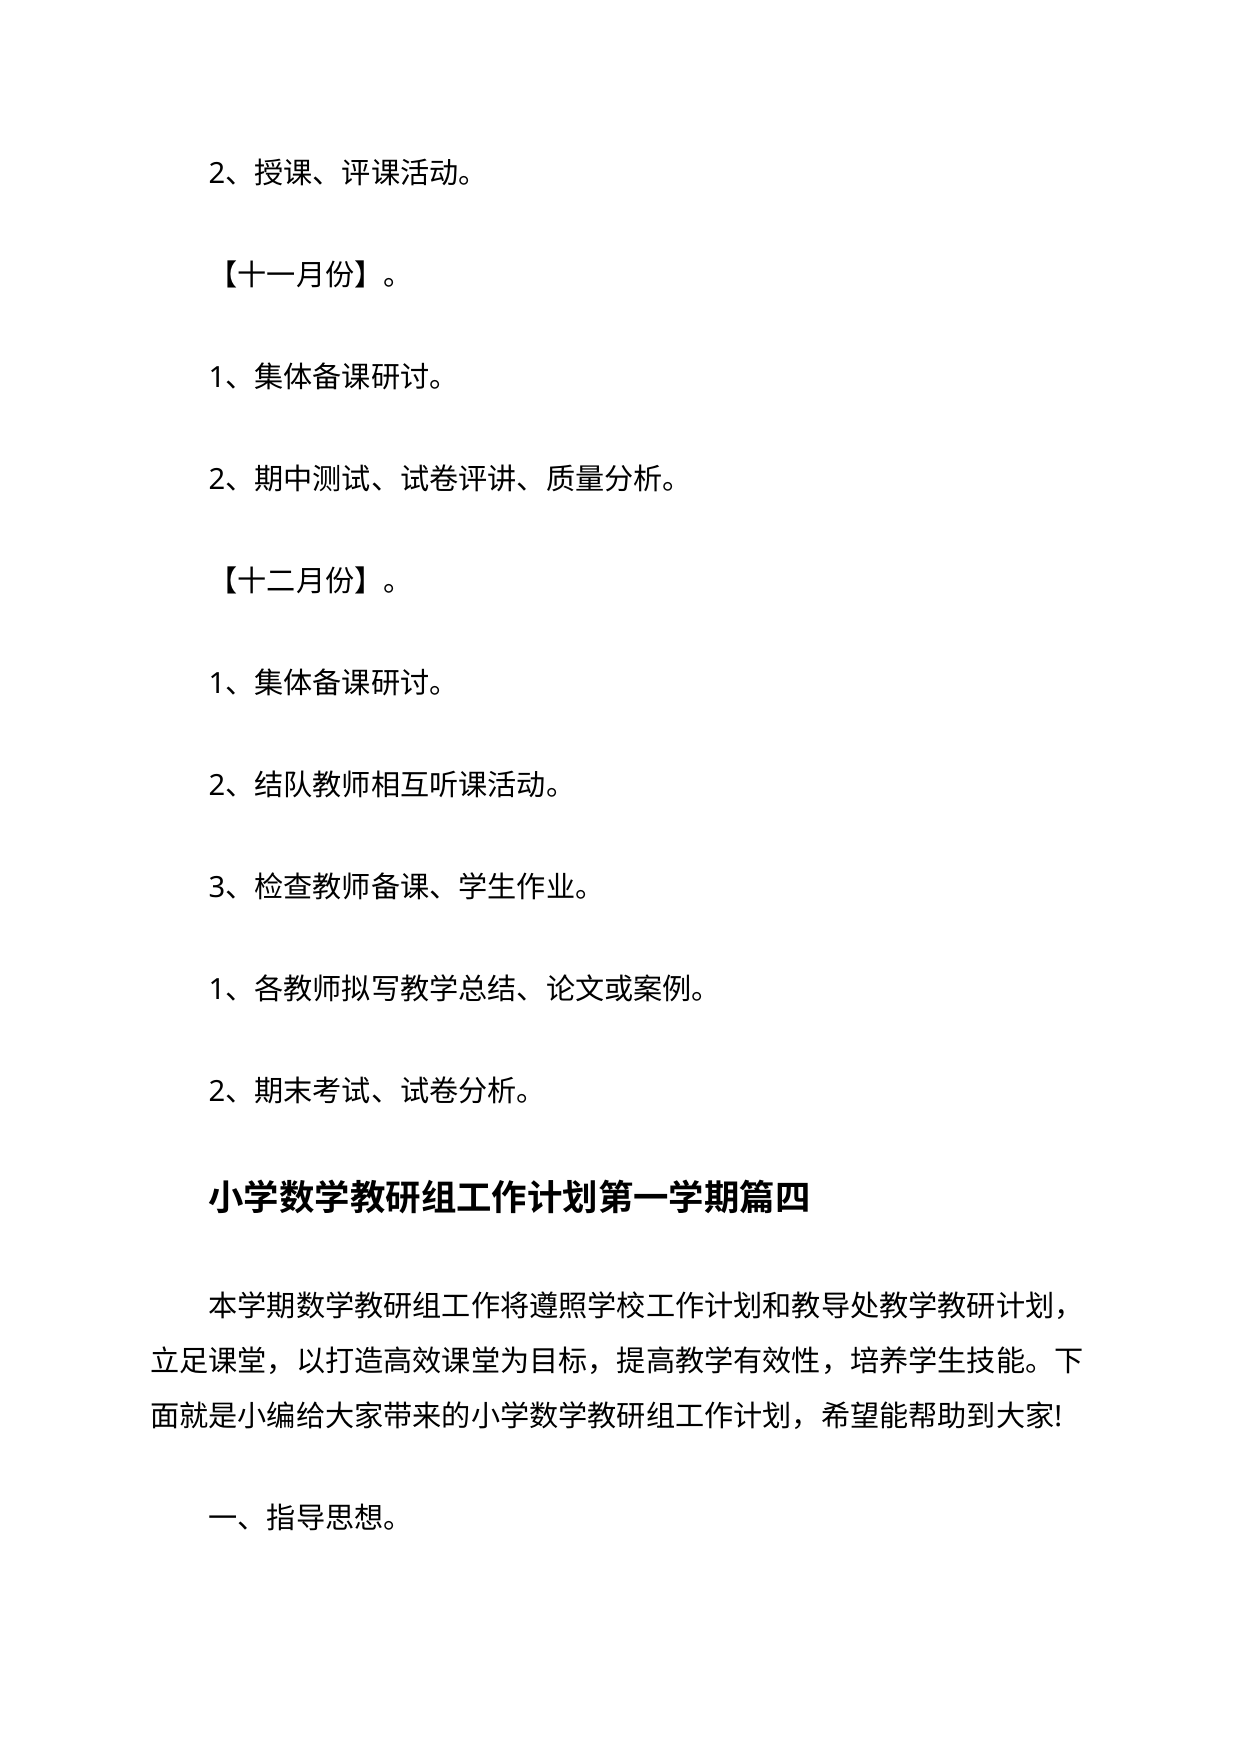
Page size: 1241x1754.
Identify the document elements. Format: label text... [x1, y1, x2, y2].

text 2、期末考试、试卷分析。 [150, 1067, 1090, 1110]
text 2、期中测试、试卷评讲、质量分析。 [150, 456, 1090, 498]
text 2、授课、评课活动。 [150, 150, 1090, 192]
text 【十一月份】。 [150, 252, 1090, 294]
text 一、指导思想。 [150, 1494, 1090, 1537]
text 本学期数学教研组工作将遵照学校工作计划和教导处教学教研计划，立足课堂，以打造高效课堂为目标，提高教学有效性，培养学生技能。下面就是小编给大家带来的小学数学教研组工作计划，希望能帮助到大家! [150, 1283, 1090, 1435]
text 1、集体备课研讨。 [150, 354, 1090, 396]
text 3、检查教师备课、学生作业。 [150, 863, 1090, 906]
text 1、集体备课研讨。 [150, 659, 1090, 702]
text 2、结队教师相互听课活动。 [150, 761, 1090, 804]
text 小学数学教研组工作计划第一学期篇四 [150, 1169, 1090, 1221]
text 1、各教师拟写教学总结、论文或案例。 [150, 965, 1090, 1008]
text 【十二月份】。 [150, 558, 1090, 600]
